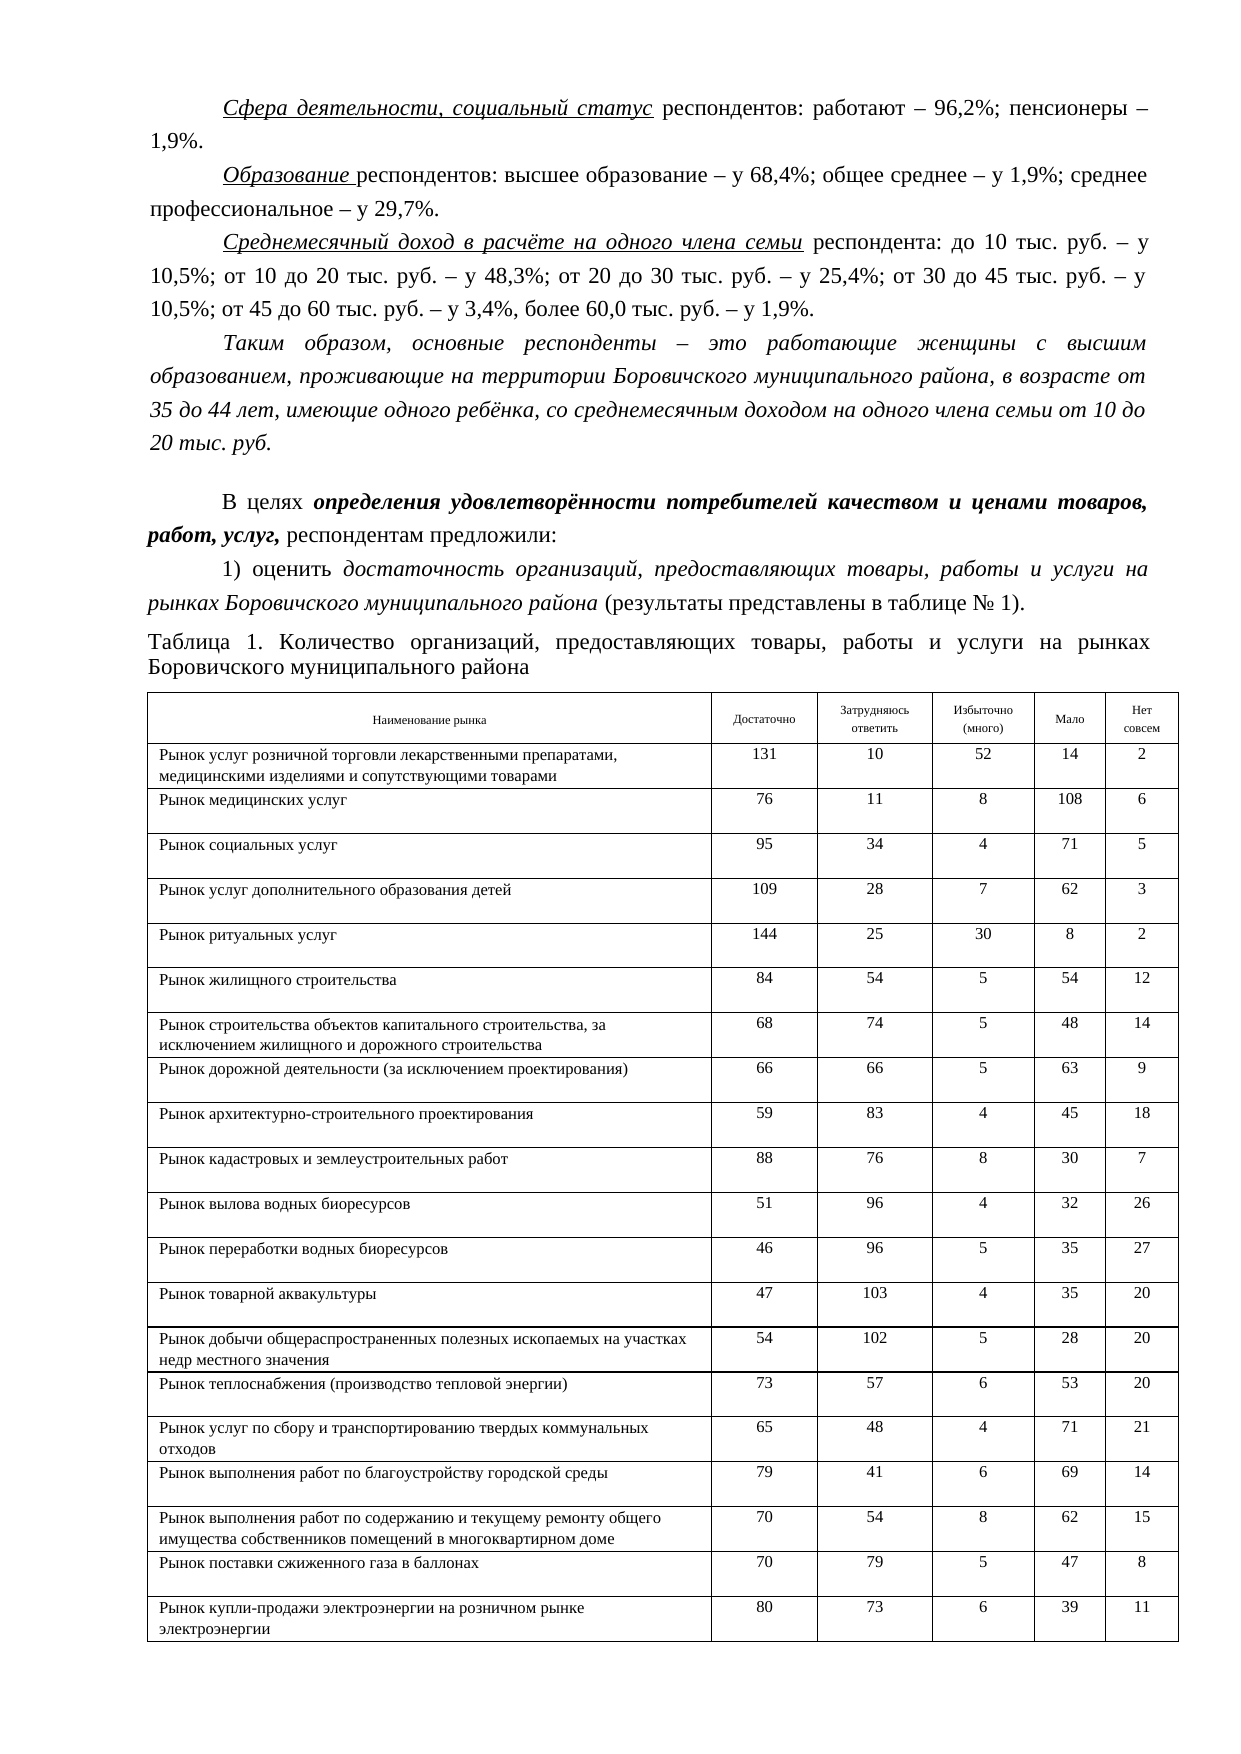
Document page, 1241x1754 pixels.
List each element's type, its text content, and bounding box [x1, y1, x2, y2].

table_cell 5 [933, 1058, 1034, 1102]
table_cell 84 [712, 968, 817, 1012]
table_cell 4 [933, 1193, 1034, 1237]
table_cell 62 [1035, 1507, 1105, 1551]
table_cell 28 [1035, 1328, 1105, 1371]
table_cell 8 [933, 1148, 1034, 1192]
table_cell Рынок переработки водных биоресурсов [148, 1238, 711, 1282]
table_cell 47 [1035, 1552, 1105, 1596]
table_cell Рынок услуг по сбору и транспортированию твердых коммунальных отходов [148, 1417, 711, 1461]
table_cell 66 [712, 1058, 817, 1102]
table_cell 32 [1035, 1193, 1105, 1237]
table_cell 48 [818, 1417, 932, 1461]
table_cell 18 [1106, 1103, 1178, 1147]
table_cell 8 [1106, 1552, 1178, 1596]
table_cell 70 [712, 1507, 817, 1551]
table_cell 79 [712, 1462, 817, 1506]
table_cell 108 [1035, 789, 1105, 833]
table_cell 54 [712, 1328, 817, 1371]
table_cell 76 [712, 789, 817, 833]
table_cell 76 [818, 1148, 932, 1192]
table_cell 3 [1106, 879, 1178, 922]
table_cell Рынок кадастровых и землеустроительных работ [148, 1148, 711, 1192]
table_cell 88 [712, 1148, 817, 1192]
table_cell 14 [1106, 1013, 1178, 1057]
table_cell 4 [933, 1103, 1034, 1147]
table_cell 34 [818, 834, 932, 877]
table_cell 6 [1106, 789, 1178, 833]
table_cell 2 [1106, 924, 1178, 967]
table_cell 5 [933, 968, 1034, 1012]
table_cell 35 [1035, 1238, 1105, 1282]
text В целях определения удовлетворённости потребителей качеством и ценами товаров, работ, услуг, респондентам предложили: [148, 483, 1152, 550]
table_cell 25 [818, 924, 932, 967]
table_cell 131 [712, 744, 817, 788]
table_cell 5 [933, 1013, 1034, 1057]
table_header Достаточно [712, 693, 817, 743]
table_cell 20 [1106, 1328, 1178, 1371]
table_cell Рынок вылова водных биоресурсов [148, 1193, 711, 1237]
table_cell 45 [1035, 1103, 1105, 1147]
table_cell 12 [1106, 968, 1178, 1012]
table_cell 21 [1106, 1417, 1178, 1461]
table_cell 79 [818, 1552, 932, 1596]
table_cell Рынок строительства объектов капитального строительства, за исключением жилищного и дорожного строительства [148, 1013, 711, 1057]
table_cell Рынок теплоснабжения (производство тепловой энергии) [148, 1373, 711, 1416]
table_cell 4 [933, 1283, 1034, 1326]
table_cell 28 [818, 879, 932, 922]
table_header Нет совсем [1106, 693, 1178, 743]
table_cell 20 [1106, 1283, 1178, 1326]
table_cell 63 [1035, 1058, 1105, 1102]
table_cell 70 [712, 1552, 817, 1596]
table_cell 83 [818, 1103, 932, 1147]
table_cell 41 [818, 1462, 932, 1506]
table_cell 20 [1106, 1373, 1178, 1416]
table_cell 6 [933, 1597, 1034, 1641]
table_cell Рынок товарной аквакультуры [148, 1283, 711, 1326]
table_cell 74 [818, 1013, 932, 1057]
text Таким образом, основные респонденты – это работающие женщины с высшим образованием, проживающие на территории Боровичского муниципального района, в возрасте от 35 до 44 лет, имеющие одного ребёнка, со среднемесячным доходом на одного члена семьи от 10 до 20 тыс. руб. [150, 323, 1149, 458]
table_cell 71 [1035, 834, 1105, 877]
table_cell 6 [933, 1462, 1034, 1506]
table_cell 54 [818, 1507, 932, 1551]
table_cell 6 [933, 1373, 1034, 1416]
table_cell Рынок архитектурно-строительного проектирования [148, 1103, 711, 1147]
table_cell 52 [933, 744, 1034, 788]
table_cell 8 [933, 789, 1034, 833]
table_header Затрудняюсь ответить [818, 693, 932, 743]
table_cell 5 [1106, 834, 1178, 877]
table_cell 30 [1035, 1148, 1105, 1192]
table_cell 27 [1106, 1238, 1178, 1282]
table_cell 73 [818, 1597, 932, 1641]
table_header Мало [1035, 693, 1105, 743]
table_cell 109 [712, 879, 817, 922]
table_cell 30 [933, 924, 1034, 967]
table_cell 95 [712, 834, 817, 877]
table_cell 8 [933, 1507, 1034, 1551]
table_cell 11 [1106, 1597, 1178, 1641]
table_cell Рынок поставки сжиженного газа в баллонах [148, 1552, 711, 1596]
table_cell Рынок ритуальных услуг [148, 924, 711, 967]
table_cell 5 [933, 1238, 1034, 1282]
table_cell Рынок купли-продажи электроэнергии на розничном рынке электроэнергии [148, 1597, 711, 1641]
table_cell 73 [712, 1373, 817, 1416]
table_cell Рынок добычи общераспространенных полезных ископаемых на участках недр местного значения [148, 1328, 711, 1371]
table_cell 46 [712, 1238, 817, 1282]
table_cell 144 [712, 924, 817, 967]
table_cell 7 [1106, 1148, 1178, 1192]
table_cell 7 [933, 879, 1034, 922]
table_cell Рынок медицинских услуг [148, 789, 711, 833]
table_cell 4 [933, 834, 1034, 877]
table_cell 68 [712, 1013, 817, 1057]
table_cell 48 [1035, 1013, 1105, 1057]
text Сфера деятельности, социальный статус респондентов: работают – 96,2%; пенсионеры – 1,9%. [150, 89, 1149, 156]
table_cell Рынок услуг розничной торговли лекарственными препаратами, медицинскими изделиями и сопутствующими товарами [148, 744, 711, 788]
table_cell 69 [1035, 1462, 1105, 1506]
table_cell 2 [1106, 744, 1178, 788]
table_cell 11 [818, 789, 932, 833]
table_cell 14 [1035, 744, 1105, 788]
table_cell 80 [712, 1597, 817, 1641]
text 1) оценить достаточность организаций, предоставляющих товары, работы и услуги на рынках Боровичского муниципального района (результаты представлены в таблице № 1). [148, 550, 1152, 617]
table_cell 66 [818, 1058, 932, 1102]
table_cell 65 [712, 1417, 817, 1461]
table_cell 10 [818, 744, 932, 788]
table_cell 47 [712, 1283, 817, 1326]
table_cell 5 [933, 1552, 1034, 1596]
table_cell 54 [818, 968, 932, 1012]
table_cell 9 [1106, 1058, 1178, 1102]
table_header Наименование рынка [148, 693, 711, 743]
table_cell Рынок выполнения работ по благоустройству городской среды [148, 1462, 711, 1506]
table_cell 96 [818, 1238, 932, 1282]
text Таблица 1. Количество организаций, предоставляющих товары, работы и услуги на рынках Боровичского муниципального района [148, 629, 1152, 679]
table_cell Рынок жилищного строительства [148, 968, 711, 1012]
table_cell 4 [933, 1417, 1034, 1461]
table_cell 57 [818, 1373, 932, 1416]
table_cell 51 [712, 1193, 817, 1237]
table_cell 71 [1035, 1417, 1105, 1461]
table_cell Рынок дорожной деятельности (за исключением проектирования) [148, 1058, 711, 1102]
table_cell 39 [1035, 1597, 1105, 1641]
table_cell 102 [818, 1328, 932, 1371]
table_cell 53 [1035, 1373, 1105, 1416]
table_cell 35 [1035, 1283, 1105, 1326]
table_cell 96 [818, 1193, 932, 1237]
table_cell 62 [1035, 879, 1105, 922]
table_cell 59 [712, 1103, 817, 1147]
text Среднемесячный доход в расчёте на одного члена семьи респондента: до 10 тыс. руб. – у 10,5%; от 10 до 20 тыс. руб. – у 48,3%; от 20 до 30 тыс. руб. – у 25,4%; от 30 до 45 тыс. руб. – у 10,5%; от 45 до 60 тыс. руб. – у 3,4%, более 60,0 тыс. руб. – у 1,9%. [150, 223, 1149, 323]
table_cell Рынок выполнения работ по содержанию и текущему ремонту общего имущества собственников помещений в многоквартирном доме [148, 1507, 711, 1551]
table_cell 5 [933, 1328, 1034, 1371]
table_cell 103 [818, 1283, 932, 1326]
table_cell 14 [1106, 1462, 1178, 1506]
table_header Избыточно (много) [933, 693, 1034, 743]
table_cell 26 [1106, 1193, 1178, 1237]
table_cell 54 [1035, 968, 1105, 1012]
table_cell Рынок услуг дополнительного образования детей [148, 879, 711, 922]
table_cell 15 [1106, 1507, 1178, 1551]
table_cell 8 [1035, 924, 1105, 967]
text Образование респондентов: высшее образование – у 68,4%; общее среднее – у 1,9%; среднее профессиональное – у 29,7%. [150, 156, 1149, 223]
table_cell Рынок социальных услуг [148, 834, 711, 877]
